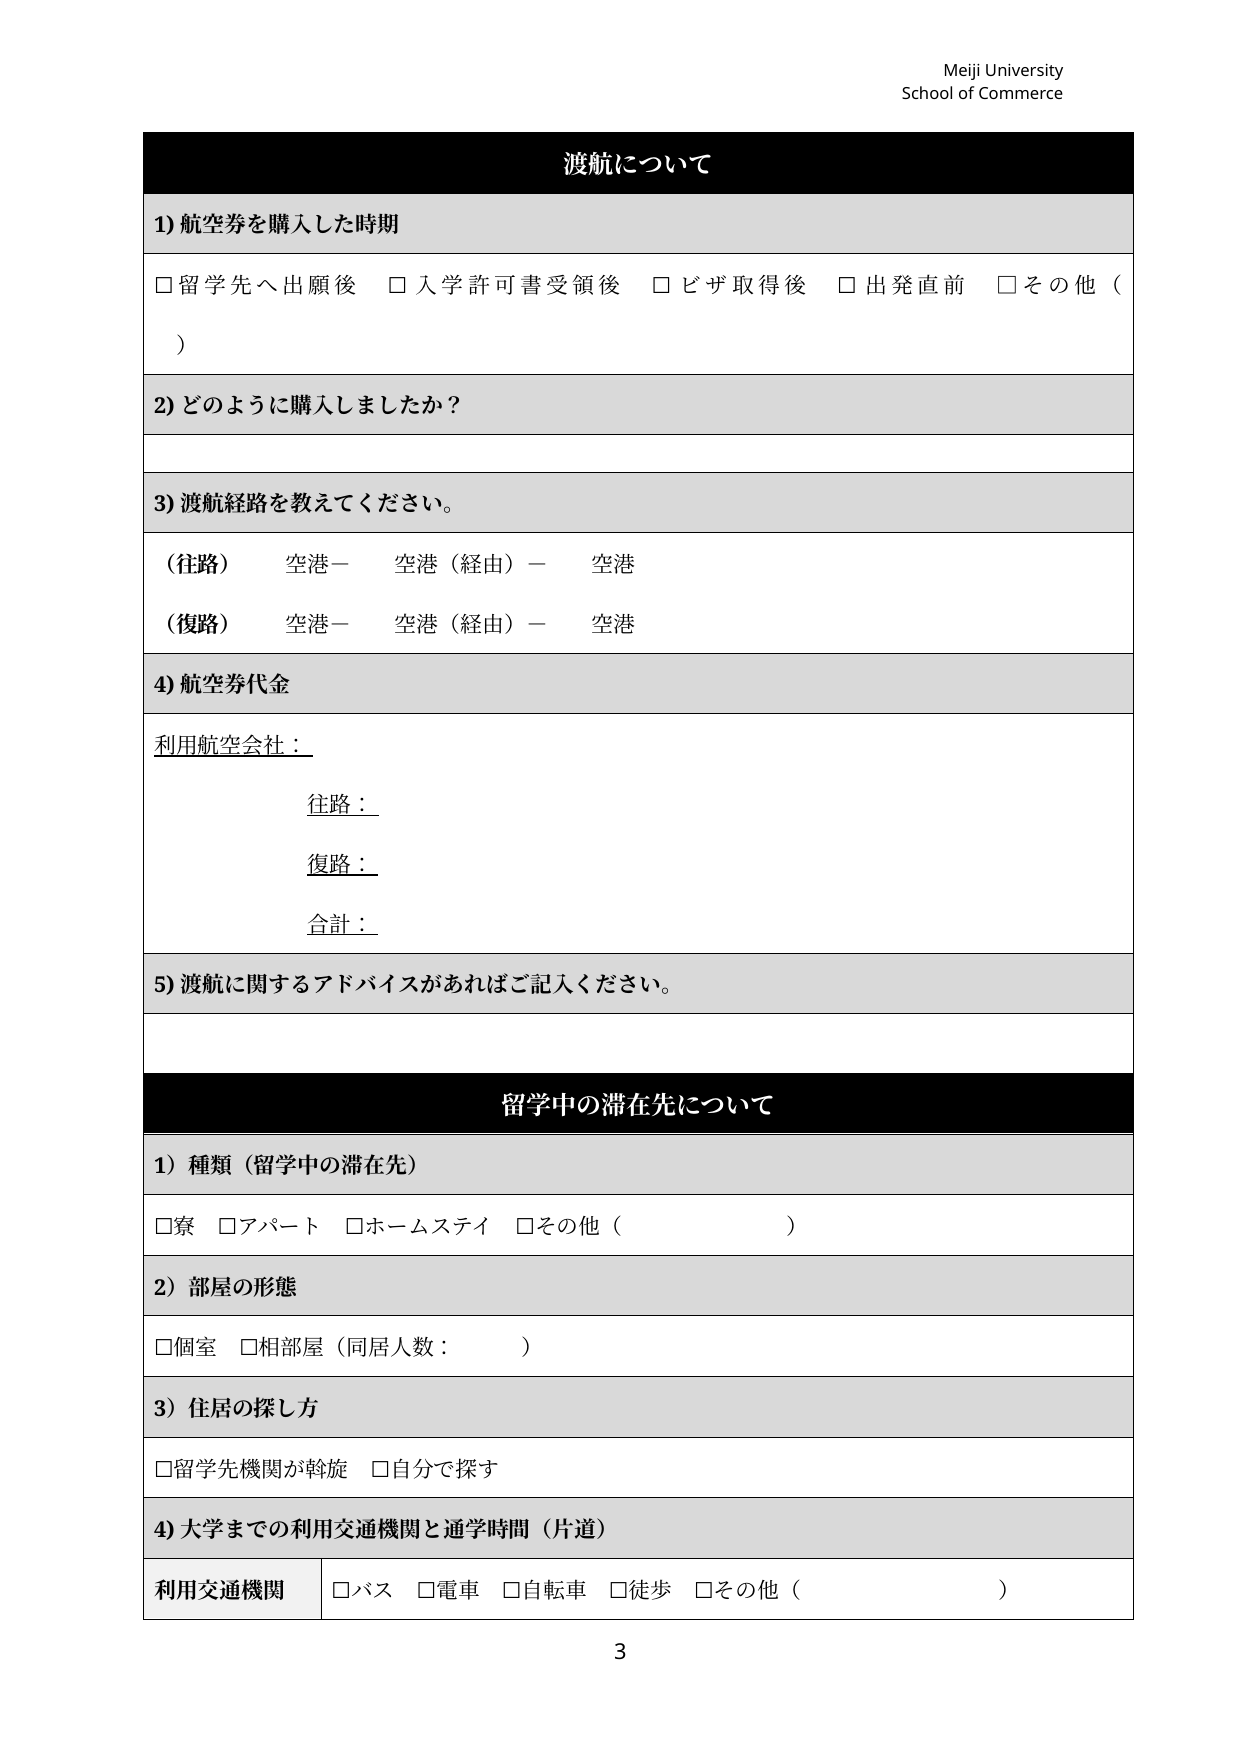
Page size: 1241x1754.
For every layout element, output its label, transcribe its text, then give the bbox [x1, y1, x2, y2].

table_cell 2) どのように購入しましたか？ [144, 375, 1133, 434]
table_cell [144, 435, 1133, 472]
table_cell 4) 大学までの利用交通機関と通学時間（片道） [144, 1498, 1133, 1558]
table_cell 1) 航空券を購入した時期 [144, 194, 1133, 253]
table_cell （往路） 空港－ 空港（経由）－ 空港 （復路） 空港－ 空港（経由）－ 空港 [144, 533, 1133, 652]
table_cell 利用航空会社： 往路： 復路： 合計： [144, 714, 1133, 952]
table_cell 個室 相部屋（同居人数： ） [144, 1316, 1133, 1376]
table_cell 利用交通機関 [144, 1559, 321, 1618]
table_cell 5) 渡航に関するアドバイスがあればご記入ください。 [144, 954, 1133, 1013]
table_cell 3）住居の探し方 [144, 1377, 1133, 1437]
table_cell 留学中の滞在先について [144, 1074, 1133, 1133]
table_cell バス 電車 自転車 徒歩 その他（ ） [322, 1559, 1133, 1618]
table_cell 寮 アパート ホームステイ その他（ ） [144, 1195, 1133, 1255]
table_header 渡航について [144, 133, 1133, 193]
table_cell 3) 渡航経路を教えてください。 [144, 473, 1133, 532]
table_cell [144, 1014, 1133, 1073]
table_cell 留学先へ出願後 入学許可書受領後 ビザ取得後 出発直前 □その他（ ） [144, 254, 1133, 373]
table_cell 2）部屋の形態 [144, 1256, 1133, 1315]
table_cell 留学先機関が斡旋 自分で探す [144, 1438, 1133, 1497]
table_cell 1）種類（留学中の滞在先） [144, 1135, 1133, 1194]
table_cell 4) 航空券代金 [144, 654, 1133, 713]
